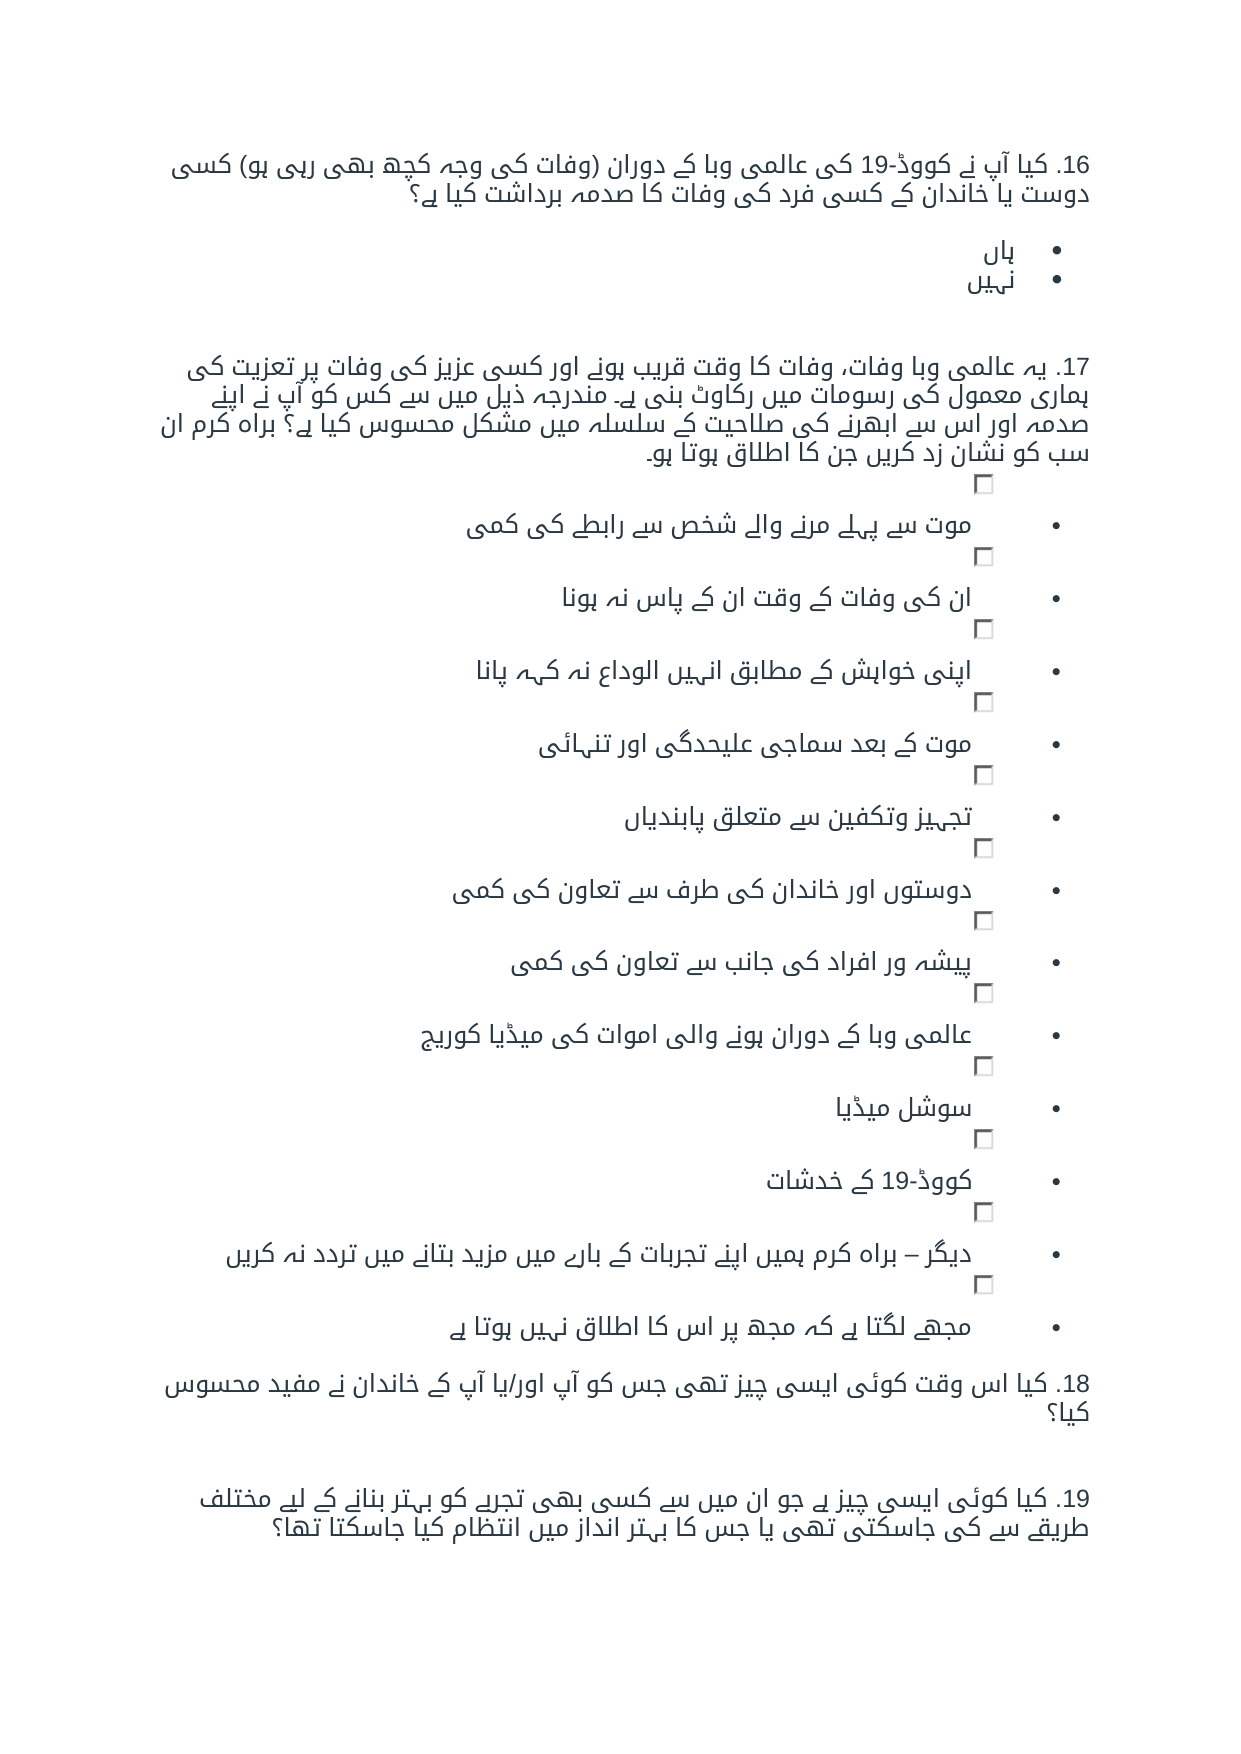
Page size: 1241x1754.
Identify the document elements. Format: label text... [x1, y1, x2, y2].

list عالمی وبا کے دوران ہونے والی اموات کی میڈیا کوریج [150, 976, 1053, 1049]
list موت سے پہلے مرنے والے شخص سے رابطے کی کمی [150, 466, 1053, 539]
text 16. کیا آپ نے کووڈ-19 کی عالمی وبا کے دوران (وفات کی وجہ کچھ بھی رہی ہو) کسی دوست یا خاندان کے کسی فرد کی وفات کا صدمہ برداشت کیا ہے؟ [150, 150, 1090, 207]
list اپنی خواہش کے مطابق انہیں الوداع نہ کہہ پانا [150, 612, 1053, 685]
list مجھے لگتا ہے کہ مجھ پر اس کا اطلاق نہیں ہوتا ہے [150, 1267, 1053, 1340]
list کووڈ-19 کے خدشات [150, 1122, 1053, 1194]
list پیشہ ور افراد کی جانب سے تعاون کی کمی [150, 903, 1053, 976]
text 17. یہ عالمی وبا وفات، وفات کا وقت قریب ہونے اور کسی عزیز کی وفات پر تعزیت کی ہماری معمول کی رسومات میں رکاوٹ بنی ہے۔ مندرجہ ذیل میں سے کس کو آپ نے اپنے صدمہ اور اس سے ابھرنے کی صلاحیت کے سلسلہ میں مشکل محسوس کیا ہے؟ براہ کرم ان سب کو نشان زد کریں جن کا اطلاق ہوتا ہو۔ [150, 351, 1090, 466]
list سوشل میڈیا [150, 1049, 1053, 1122]
list ہاں [150, 236, 1053, 265]
list دوستوں اور خاندان کی طرف سے تعاون کی کمی [150, 831, 1053, 903]
list دیگر – براہ کرم ہمیں اپنے تجربات کے بارے میں مزید بتانے میں تردد نہ کریں [150, 1194, 1053, 1267]
text 18. کیا اس وقت کوئی ایسی چيز تھی جس کو آپ اور/یا آپ کے خاندان نے مفید محسوس کیا؟ [150, 1369, 1090, 1427]
list نہيں [150, 265, 1053, 294]
text 19. کیا کوئی ایسی چیز ہے جو ان میں سے کسی بھی تجربے کو بہتر بنانے کے لیے مختلف طریقے سے کی جاسکتی تھی یا جس کا بہتر انداز میں انتظام کیا جاسکتا تھا؟ [150, 1484, 1090, 1542]
list موت کے بعد سماجی علیحدگی اور تنہائی [150, 685, 1053, 758]
list ان کی وفات کے وقت ان کے پاس نہ ہونا [150, 539, 1053, 612]
list تجہیز وتکفین سے متعلق پابندیاں [150, 758, 1053, 831]
